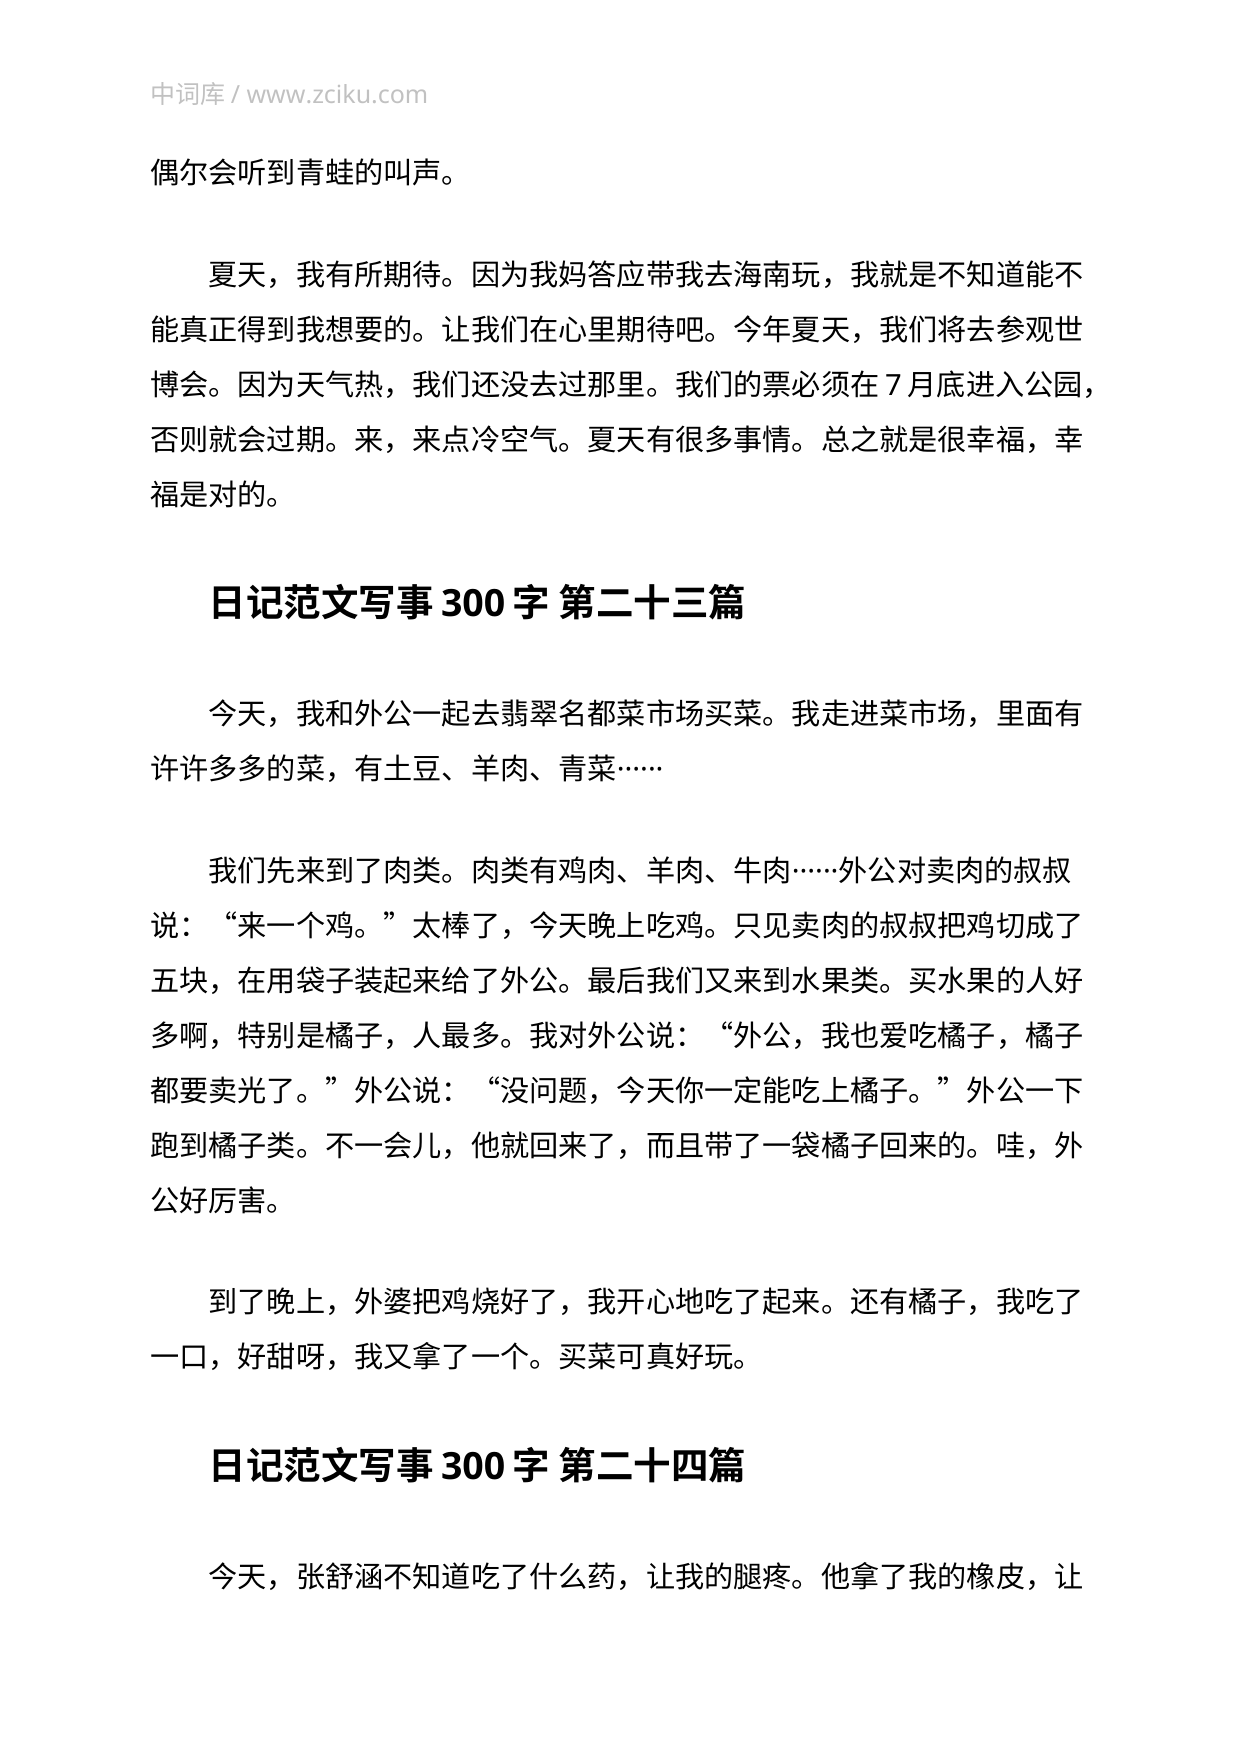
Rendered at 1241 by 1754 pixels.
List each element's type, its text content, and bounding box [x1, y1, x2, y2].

text 我们先来到了肉类。肉类有鸡肉、羊肉、牛肉······外公对卖肉的叔叔说：“来一个鸡。”太棒了，今天晚上吃鸡。只见卖肉的叔叔把鸡切成了五块，在用袋子装起来给了外公。最后我们又来到水果类。买水果的人好多啊，特别是橘子，人最多。我对外公说：“外公，我也爱吃橘子，橘子都要卖光了。”外公说：“没问题，今天你一定能吃上橘子。”外公一下跑到橘子类。不一会儿，他就回来了，而且带了一袋橘子回来的。哇，外公好厉害。 [150, 848, 1090, 1219]
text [150, 150, 1090, 192]
text 夏天，我有所期待。因为我妈答应带我去海南玩，我就是不知道能不能真正得到我想要的。让我们在心里期待吧。今年夏天，我们将去参观世博会。因为天气热，我们还没去过那里。我们的票必须在7月底进入公园，否则就会过期。来，来点冷空气。夏天有很多事情。总之就是很幸福，幸福是对的。 [150, 252, 1090, 514]
text 到了晚上，外婆把鸡烧好了，我开心地吃了起来。还有橘子，我吃了一口，好甜呀，我又拿了一个。买菜可真好玩。 [150, 1279, 1090, 1376]
text 日记范文写事300字 第二十三篇 [150, 573, 1090, 628]
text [150, 1553, 1090, 1596]
text 日记范文写事300字 第二十四篇 [150, 1436, 1090, 1490]
text 今天，我和外公一起去翡翠名都菜市场买菜。我走进菜市场，里面有许许多多的菜，有土豆、羊肉、青菜······ [150, 691, 1090, 788]
